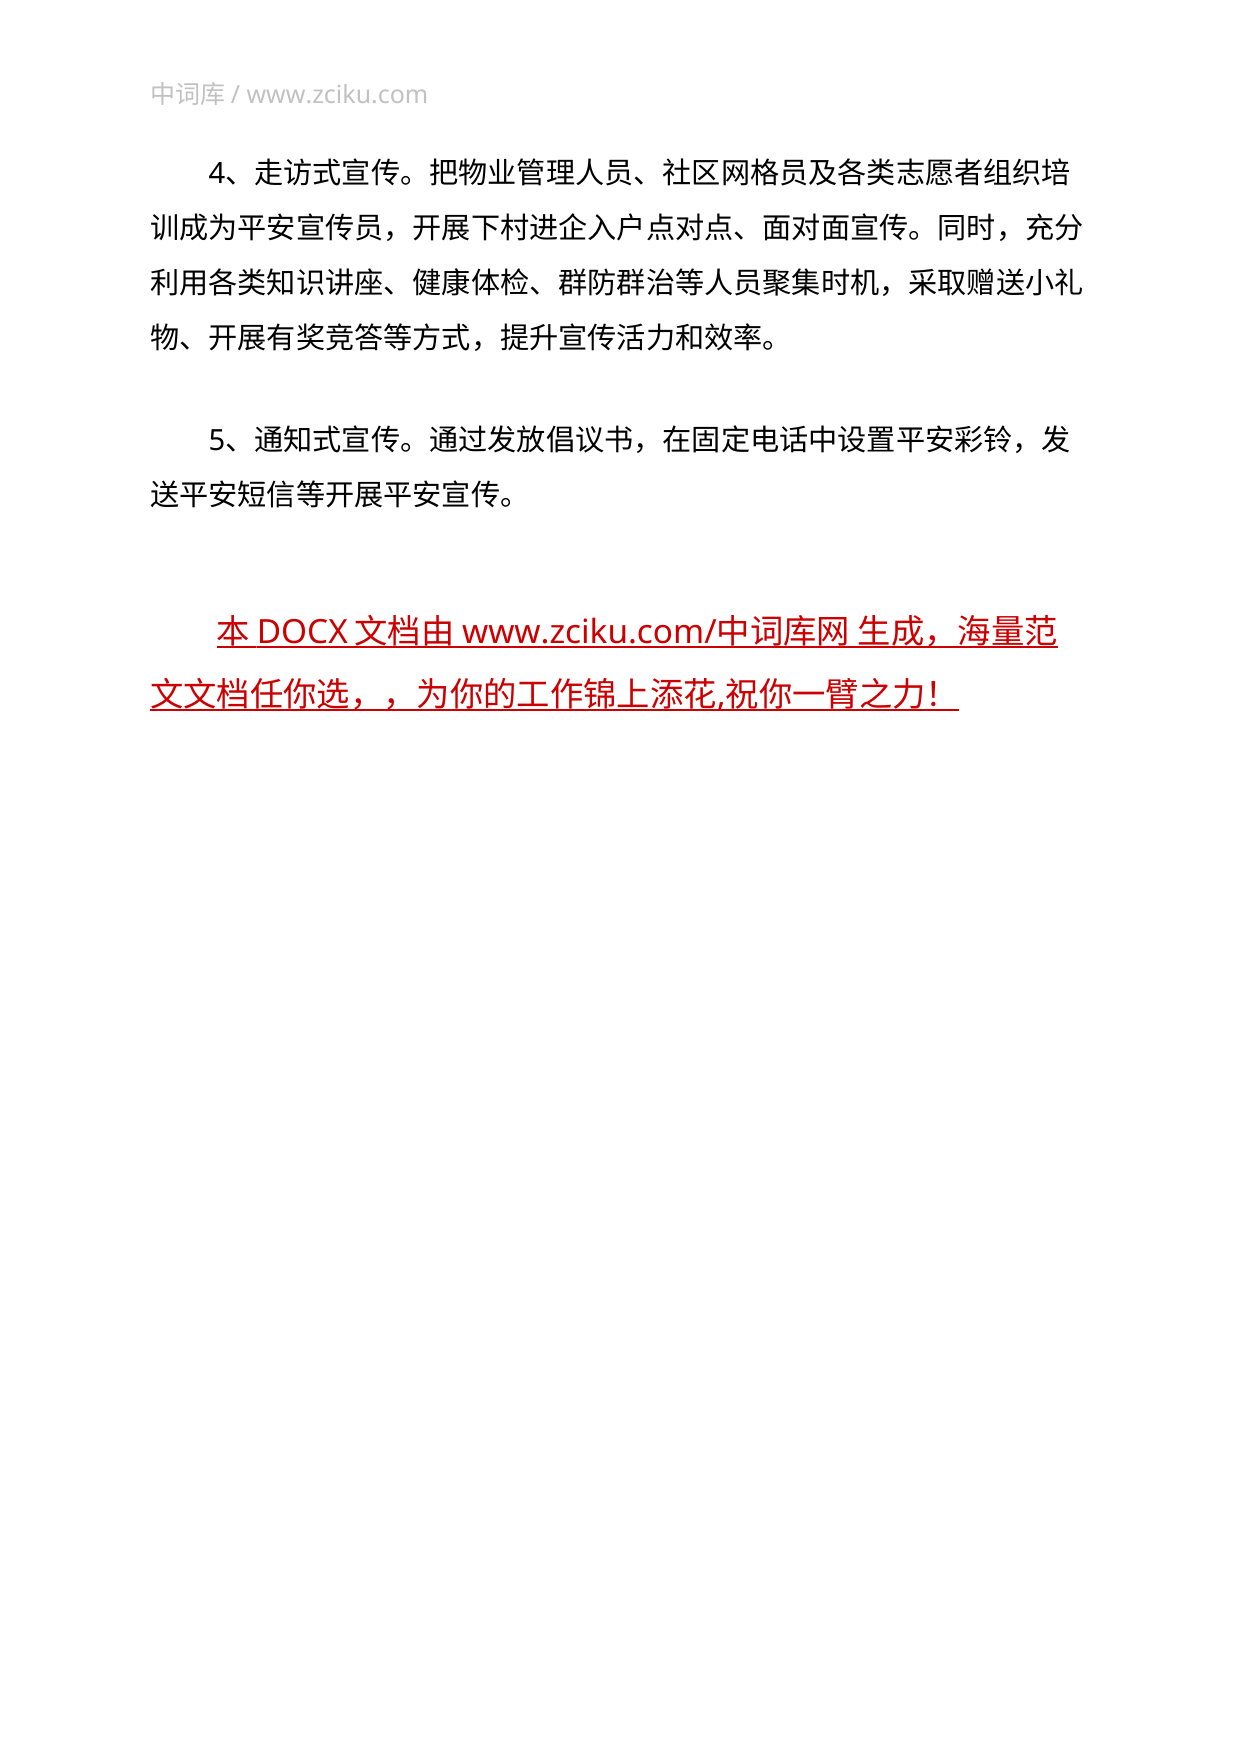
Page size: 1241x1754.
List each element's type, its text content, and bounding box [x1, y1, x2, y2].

text 5、通知式宣传。通过发放倡议书，在固定电话中设置平安彩铃，发送平安短信等开展平安宣传。 [150, 417, 1090, 514]
text 本DOCX文档由 www.zciku.com/中词库网 生成，海量范文文档任你选，，为你的工作锦上添花,祝你一臂之力！ [150, 604, 1090, 716]
text 4、走访式宣传。把物业管理人员、社区网格员及各类志愿者组织培训成为平安宣传员，开展下村进企入户点对点、面对面宣传。同时，充分利用各类知识讲座、健康体检、群防群治等人员聚集时机，采取赠送小礼物、开展有奖竞答等方式，提升宣传活力和效率。 [150, 150, 1090, 357]
